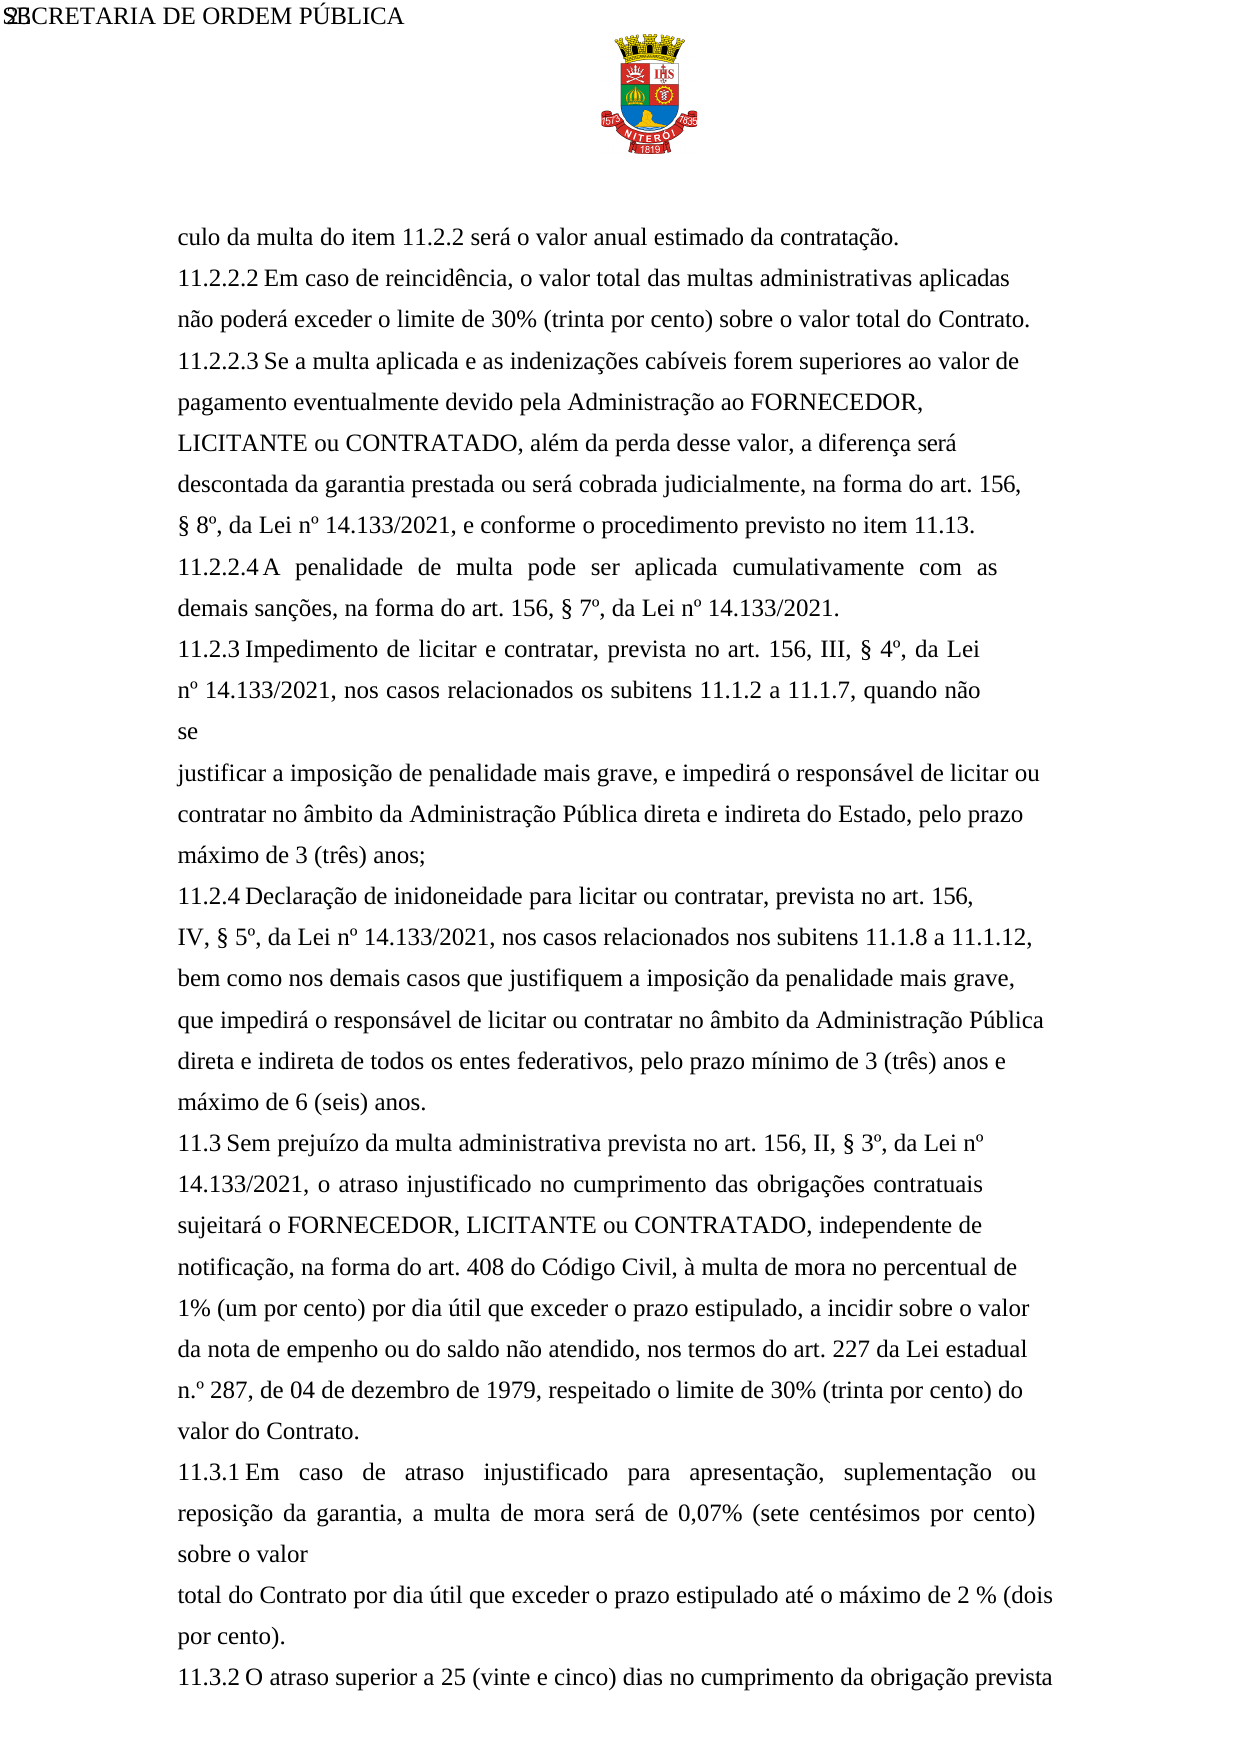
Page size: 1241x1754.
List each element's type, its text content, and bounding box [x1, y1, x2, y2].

text não poderá exceder o limite de 30% (trinta por cento) sobre o valor total do Contrato. [177, 304, 1203, 333]
list Sem prejuízo da multa administrativa prevista no art. 156, II, § 3º, da Lei nº 14.133/2021, o atraso injustificado no cumprimento das obrigações contratuais sujeitará o FORNECEDOR, LICITANTE ou CONTRATADO, independente de [177, 1128, 983, 1239]
picture [601, 34, 698, 154]
text culo da multa do item 11.2.2 será o valor anual estimado da contratação. [177, 222, 1203, 251]
text descontada da garantia prestada ou será cobrada judicialmente, na forma do art. 156, [177, 469, 1203, 498]
list Em caso de reincidência, o valor total das multas administrativas aplicadas [177, 263, 1203, 292]
list O atraso superior a 25 (vinte e cinco) dias no cumprimento da obrigação prevista [177, 1662, 1203, 1691]
list Em caso de atraso injustificado para apresentação, suplementação ou reposição da garantia, a multa de mora será de 0,07% (sete centésimos por cento) sobre o valor [177, 1457, 1036, 1568]
list A penalidade de multa pode ser aplicada cumulativamente com as demais sanções, na forma do art. 156, § 7º, da Lei nº 14.133/2021. [177, 552, 998, 622]
list Se a multa aplicada e as indenizações cabíveis forem superiores ao valor de pagamento eventualmente devido pela Administração ao FORNECEDOR, [177, 346, 1019, 416]
text que impedirá o responsável de licitar ou contratar no âmbito da Administração Pública direta e indireta de todos os entes federativos, pelo prazo mínimo de 3 (três) anos e máximo de 6 (seis) anos. [177, 1005, 1046, 1116]
text LICITANTE ou CONTRATADO, além da perda desse valor, a diferença será [177, 428, 1203, 457]
text justificar a imposição de penalidade mais grave, e impedirá o responsável de licitar ou contratar no âmbito da Administração Pública direta e indireta do Estado, pelo prazo máximo de 3 (três) anos; [177, 758, 1046, 868]
text total do Contrato por dia útil que exceder o prazo estipulado até o máximo de 2 % (dois por cento). [177, 1580, 1078, 1650]
list Impedimento de licitar e contratar, prevista no art. 156, III, § 4º, da Lei nº 14.133/2021, nos casos relacionados os subitens 11.1.2 a 11.1.7, quando não se [177, 634, 981, 745]
text notificação, na forma do art. 408 do Código Civil, à multa de mora no percentual de 1% (um por cento) por dia útil que exceder o prazo estipulado, a incidir sobre o valor da nota de empenho ou do saldo não atendido, nos termos do art. 227 da Lei estadual n.º 287, de 04 de dezembro de 1979, respeitado o limite de 30% (trinta por cento) do valor do Contrato. [177, 1252, 1046, 1445]
text IV, § 5º, da Lei nº 14.133/2021, nos casos relacionados nos subitens 11.1.8 a 11.1.12, bem como nos demais casos que justifiquem a imposição da penalidade mais grave, [177, 922, 1046, 992]
text § 8º, da Lei nº 14.133/2021, e conforme o procedimento previsto no item 11.13. [177, 511, 1203, 539]
list Declaração de inidoneidade para licitar ou contratar, prevista no art. 156, [177, 881, 1203, 910]
